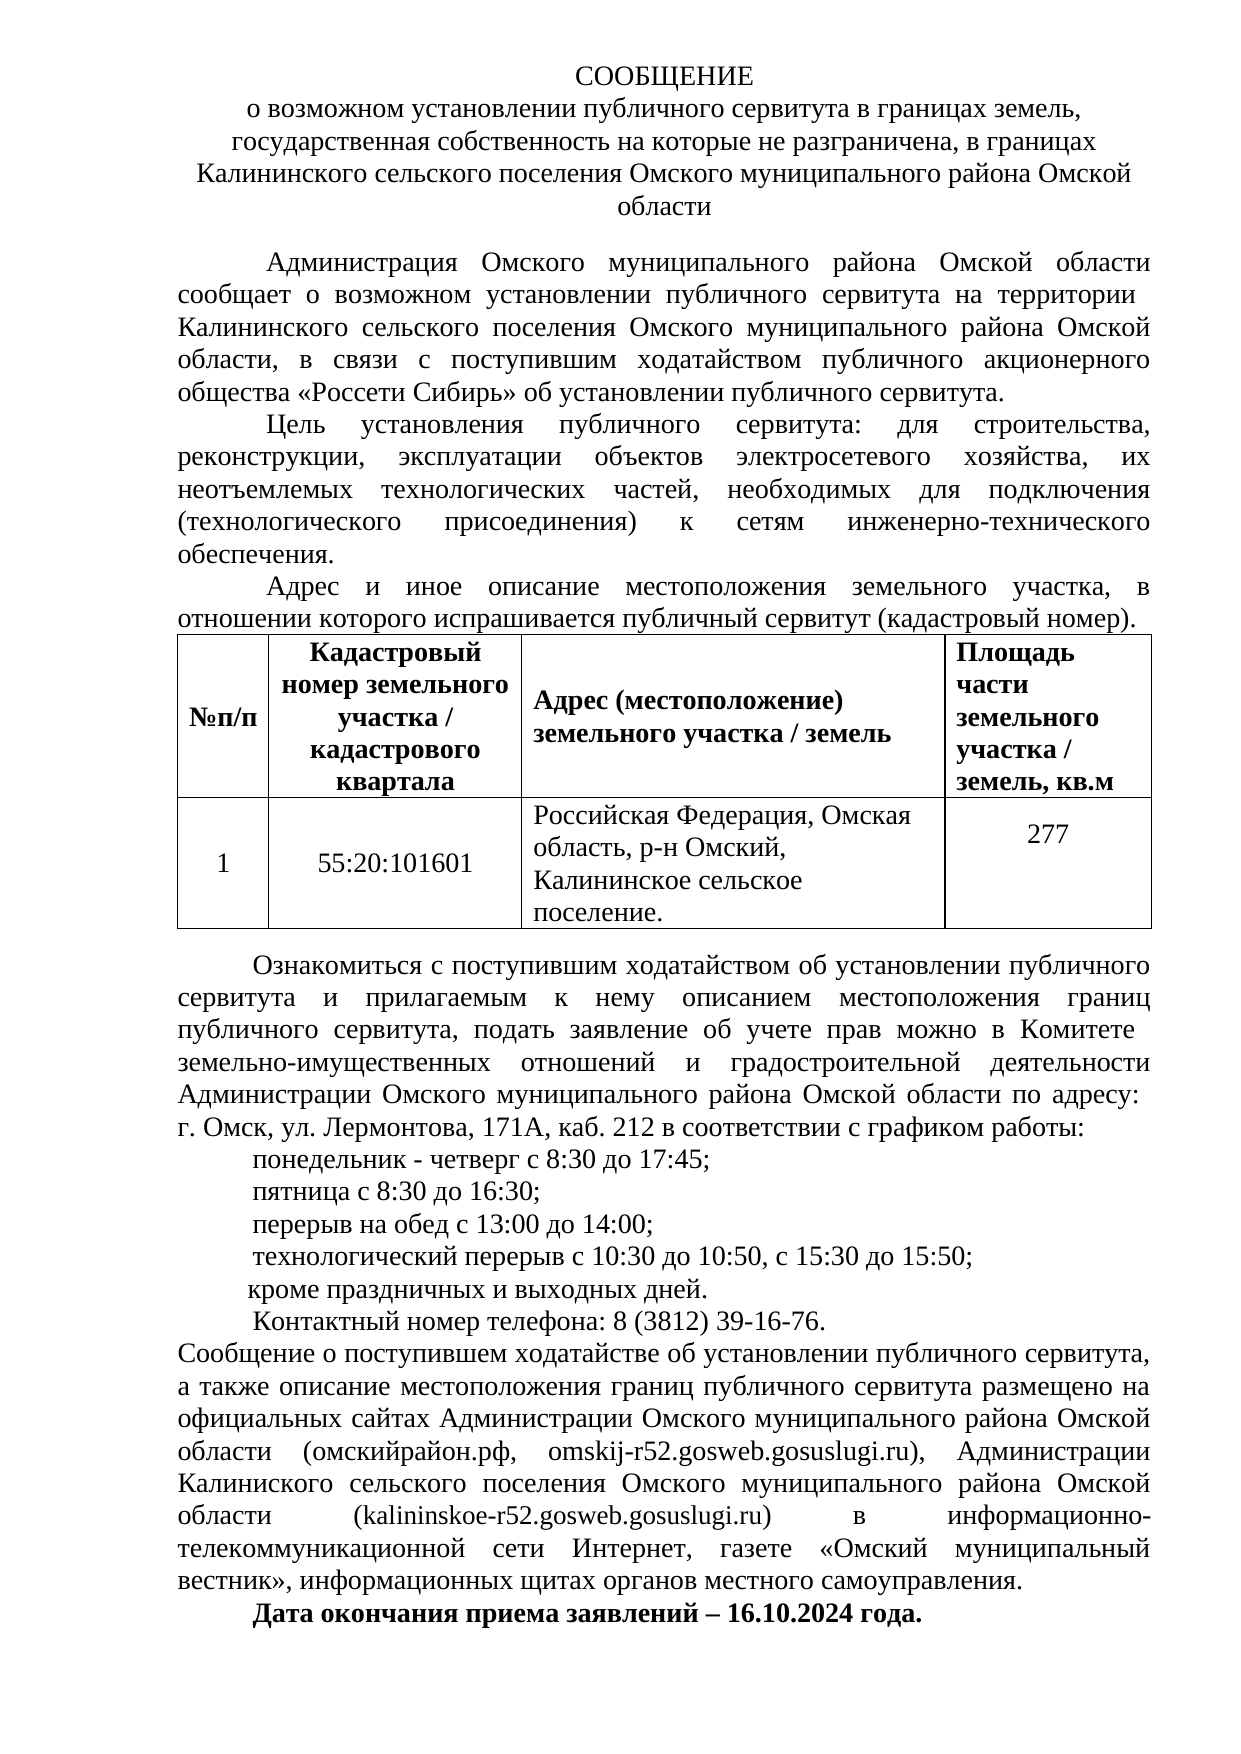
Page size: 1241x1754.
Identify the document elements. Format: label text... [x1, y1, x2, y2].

text кроме праздничных и выходных дней. [177, 1272, 1152, 1304]
text технологический перерыв с 10:30 до 10:50, с 15:30 до 15:50; [177, 1239, 1152, 1272]
text понедельник - четверг с 8:30 до 17:45; [177, 1142, 1152, 1174]
table_header №п/п [178, 635, 268, 797]
text Дата окончания приема заявлений – 16.10.2024 года. [177, 1596, 1152, 1628]
table_header Кадастровый номер земельного участка / кадастрового квартала [269, 635, 521, 797]
text Сообщение о поступившем ходатайстве об установлении публичного сервитута, а также описание местоположения границ публичного сервитута размещено на официальных сайтах Администрации Омского муниципального района Омской области (омскийрайон.рф, omskij-r52.gosweb.gosuslugi.ru), Администрации Калиниского сельского поселения Омского муниципального района Омской области (kalininskoe-r52.gosweb.gosuslugi.ru) в информационно-телекоммуникационной сети Интернет, газете «Омский муниципальный вестник», информационных щитах органов местного самоуправления. [177, 1336, 1152, 1596]
text СООБЩЕНИЕ [177, 59, 1152, 91]
text Адрес и иное описание местоположения земельного участка, в отношении которого испрашивается публичный сервитут (кадастровый номер). [177, 569, 1152, 634]
table_header Площадь части земельного участка / земель, кв.м [946, 635, 1151, 797]
table_cell Российская Федерация, Омская область, р-н Омский, Калининское сельское поселение. [522, 798, 944, 927]
text Администрация Омского муниципального района Омской области сообщает о возможном установлении публичного сервитута на территории Калининского сельского поселения Омского муниципального района Омской области, в связи с поступившим ходатайством публичного акционерного общества «Россети Сибирь» об установлении публичного сервитута. [177, 245, 1152, 407]
table_cell 55:20:101601 [269, 798, 521, 927]
table_cell 1 [178, 798, 268, 927]
text Ознакомиться с поступившим ходатайством об установлении публичного сервитута и прилагаемым к нему описанием местоположения границ публичного сервитута, подать заявление об учете прав можно в Комитете земельно-имущественных отношений и градостроительной деятельности Администрации Омского муниципального района Омской области по адресу: г. Омск, ул. Лермонтова, 171А, каб. 212 в соответствии с графиком работы: [177, 948, 1152, 1142]
text Контактный номер телефона: 8 (3812) 39-16-76. [177, 1304, 1152, 1336]
table_cell 277 [946, 798, 1151, 927]
text перерыв на обед с 13:00 до 14:00; [177, 1207, 1152, 1239]
text о возможном установлении публичного сервитута в границах земель, государственная собственность на которые не разграничена, в границах Калининского сельского поселения Омского муниципального района Омской области [177, 91, 1152, 221]
text Цель установления публичного сервитута: для строительства, реконструкции, эксплуатации объектов электросетевого хозяйства, их неотъемлемых технологических частей, необходимых для подключения (технологического присоединения) к сетям инженерно-технического обеспечения. [177, 407, 1152, 569]
table_header Адрес (местоположение) земельного участка / земель [522, 635, 944, 797]
text пятница с 8:30 до 16:30; [177, 1174, 1152, 1207]
